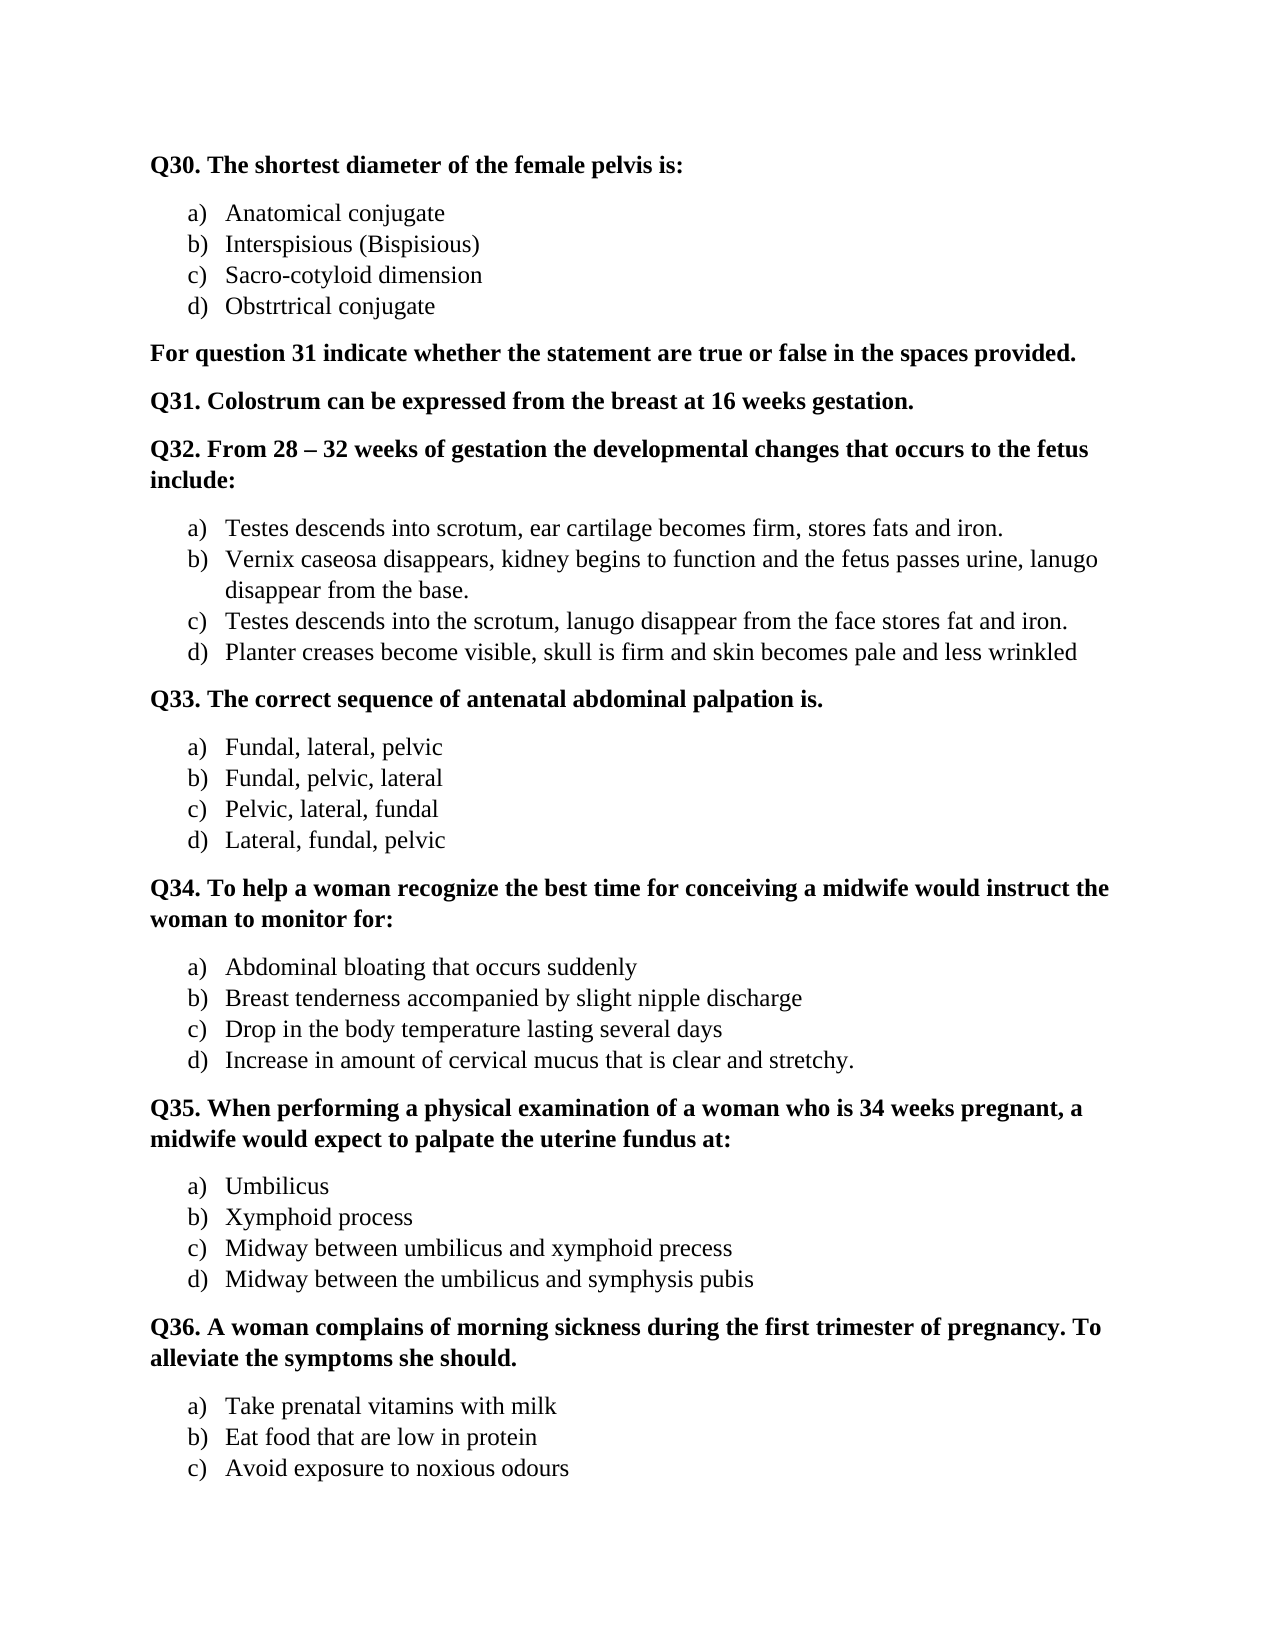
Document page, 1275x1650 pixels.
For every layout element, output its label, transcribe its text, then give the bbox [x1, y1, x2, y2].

text Q31. Colostrum can be expressed from the breast at 16 weeks gestation. [150, 386, 1125, 415]
list Fundal, lateral, pelvic [187, 732, 1125, 761]
list Pelvic, lateral, fundal [187, 794, 1125, 823]
text Q32. From 28 – 32 weeks of gestation the developmental changes that occurs to the fetus include: [150, 434, 1125, 494]
list Midway between the umbilicus and symphysis pubis [187, 1264, 1125, 1293]
list Umbilicus [187, 1171, 1125, 1200]
list Testes descends into scrotum, ear cartilage becomes firm, stores fats and iron. [187, 513, 1125, 541]
list Lateral, fundal, pelvic [187, 825, 1125, 854]
list Midway between umbilicus and xymphoid precess [187, 1233, 1125, 1262]
list Interspisious (Bispisious) [187, 229, 1125, 257]
list Drop in the body temperature lasting several days [187, 1014, 1125, 1043]
list Obstrtrical conjugate [187, 291, 1125, 319]
text Q36. A woman complains of morning sickness during the first trimester of pregnancy. To alleviate the symptoms she should. [150, 1312, 1125, 1372]
text Q30. The shortest diameter of the female pelvis is: [150, 150, 1125, 179]
list Abdominal bloating that occurs suddenly [187, 952, 1125, 981]
list Planter creases become visible, skull is firm and skin becomes pale and less wrinkled [187, 637, 1125, 666]
text For question 31 indicate whether the statement are true or false in the spaces provided. [150, 338, 1125, 367]
text Q34. To help a woman recognize the best time for conceiving a midwife would instruct the woman to monitor for: [150, 873, 1125, 933]
list Increase in amount of cervical mucus that is clear and stretchy. [187, 1045, 1125, 1074]
text Q35. When performing a physical examination of a woman who is 34 weeks pregnant, a midwife would expect to palpate the uterine fundus at: [150, 1093, 1125, 1152]
list Testes descends into the scrotum, lanugo disappear from the face stores fat and iron. [187, 606, 1125, 634]
list Xymphoid process [187, 1202, 1125, 1231]
list Avoid exposure to noxious odours [187, 1453, 1125, 1482]
list Anatomical conjugate [187, 198, 1125, 226]
list Fundal, pelvic, lateral [187, 763, 1125, 792]
text Q33. The correct sequence of antenatal abdominal palpation is. [150, 684, 1125, 713]
list Vernix caseosa disappears, kidney begins to function and the fetus passes urine, lanugo disappear from the base. [187, 544, 1125, 603]
list Breast tenderness accompanied by slight nipple discharge [187, 983, 1125, 1012]
list Sacro-cotyloid dimension [187, 260, 1125, 288]
list Take prenatal vitamins with milk [187, 1391, 1125, 1420]
list Eat food that are low in protein [187, 1422, 1125, 1451]
